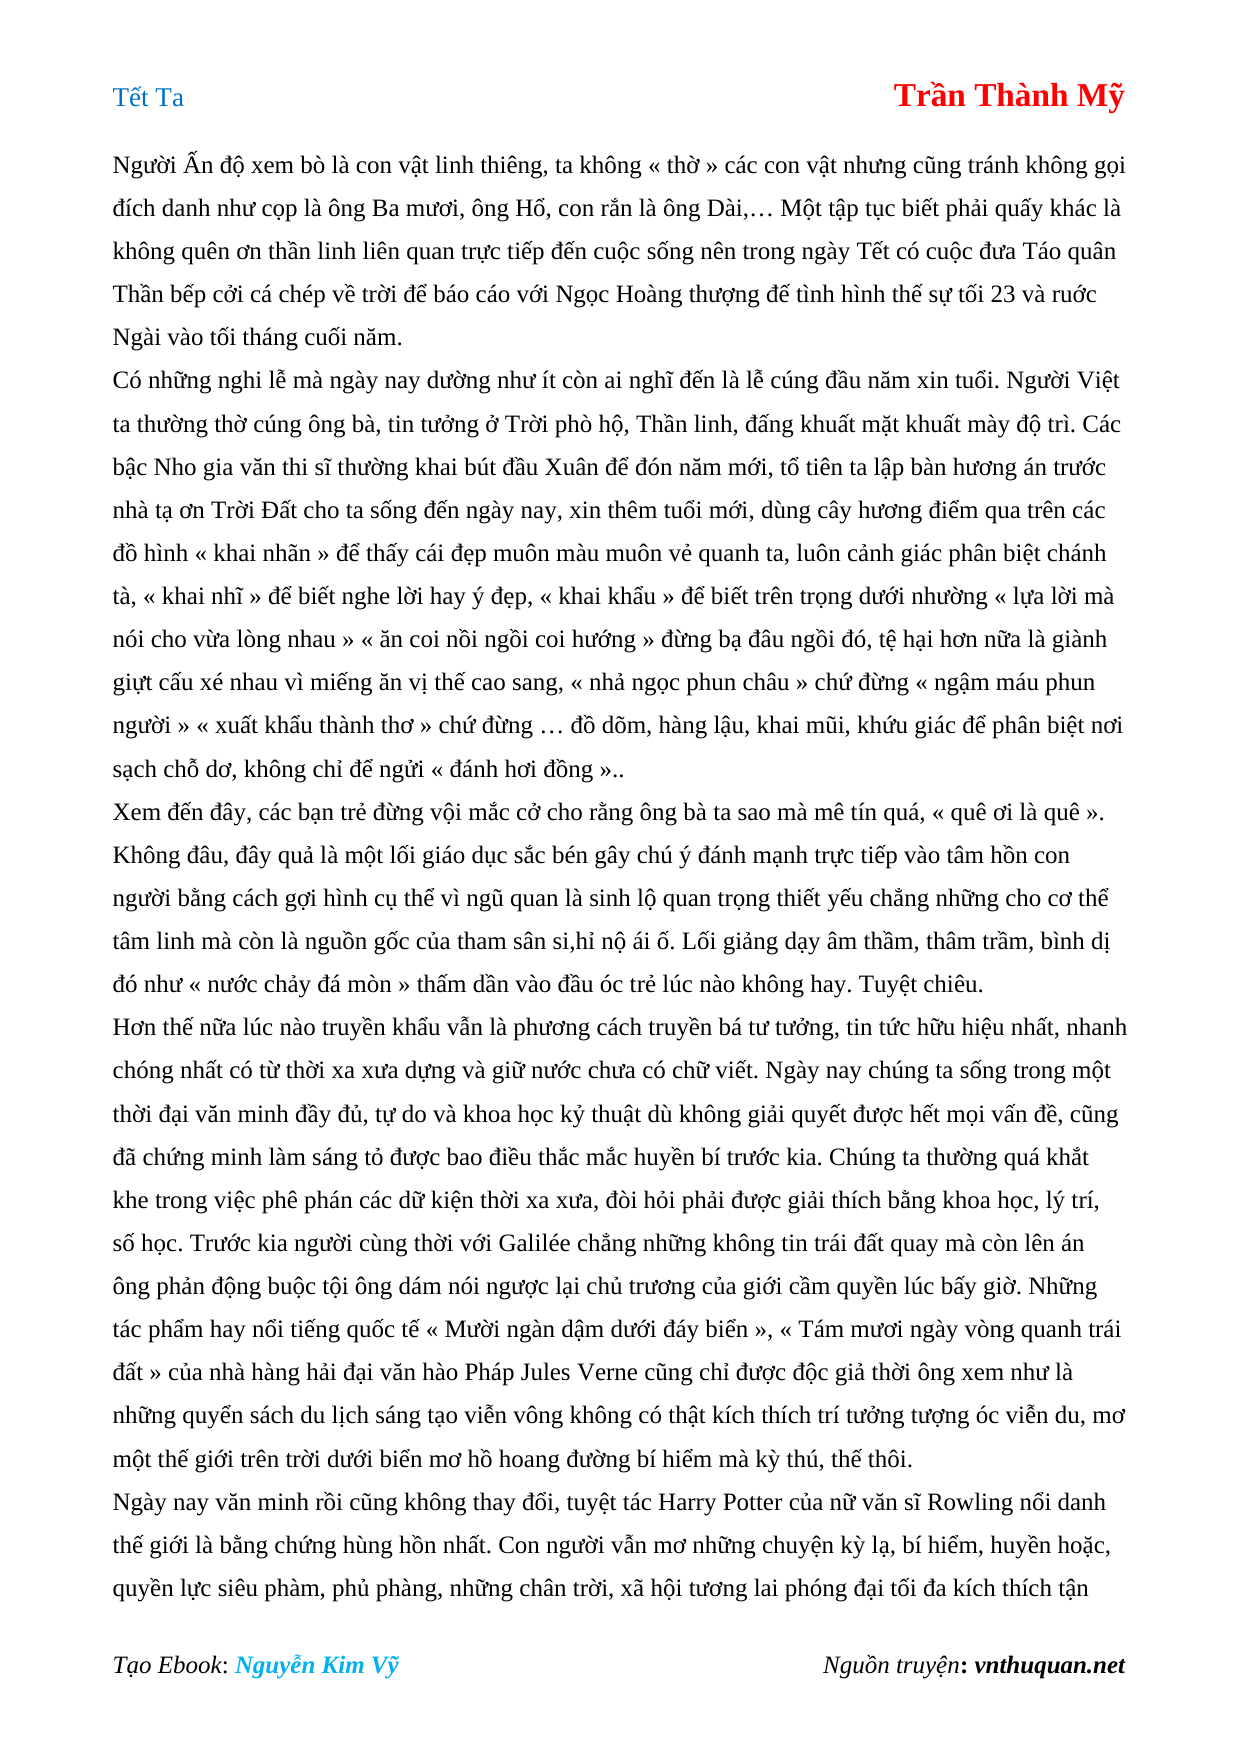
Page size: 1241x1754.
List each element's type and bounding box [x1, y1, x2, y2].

text [112, 150, 1128, 1602]
